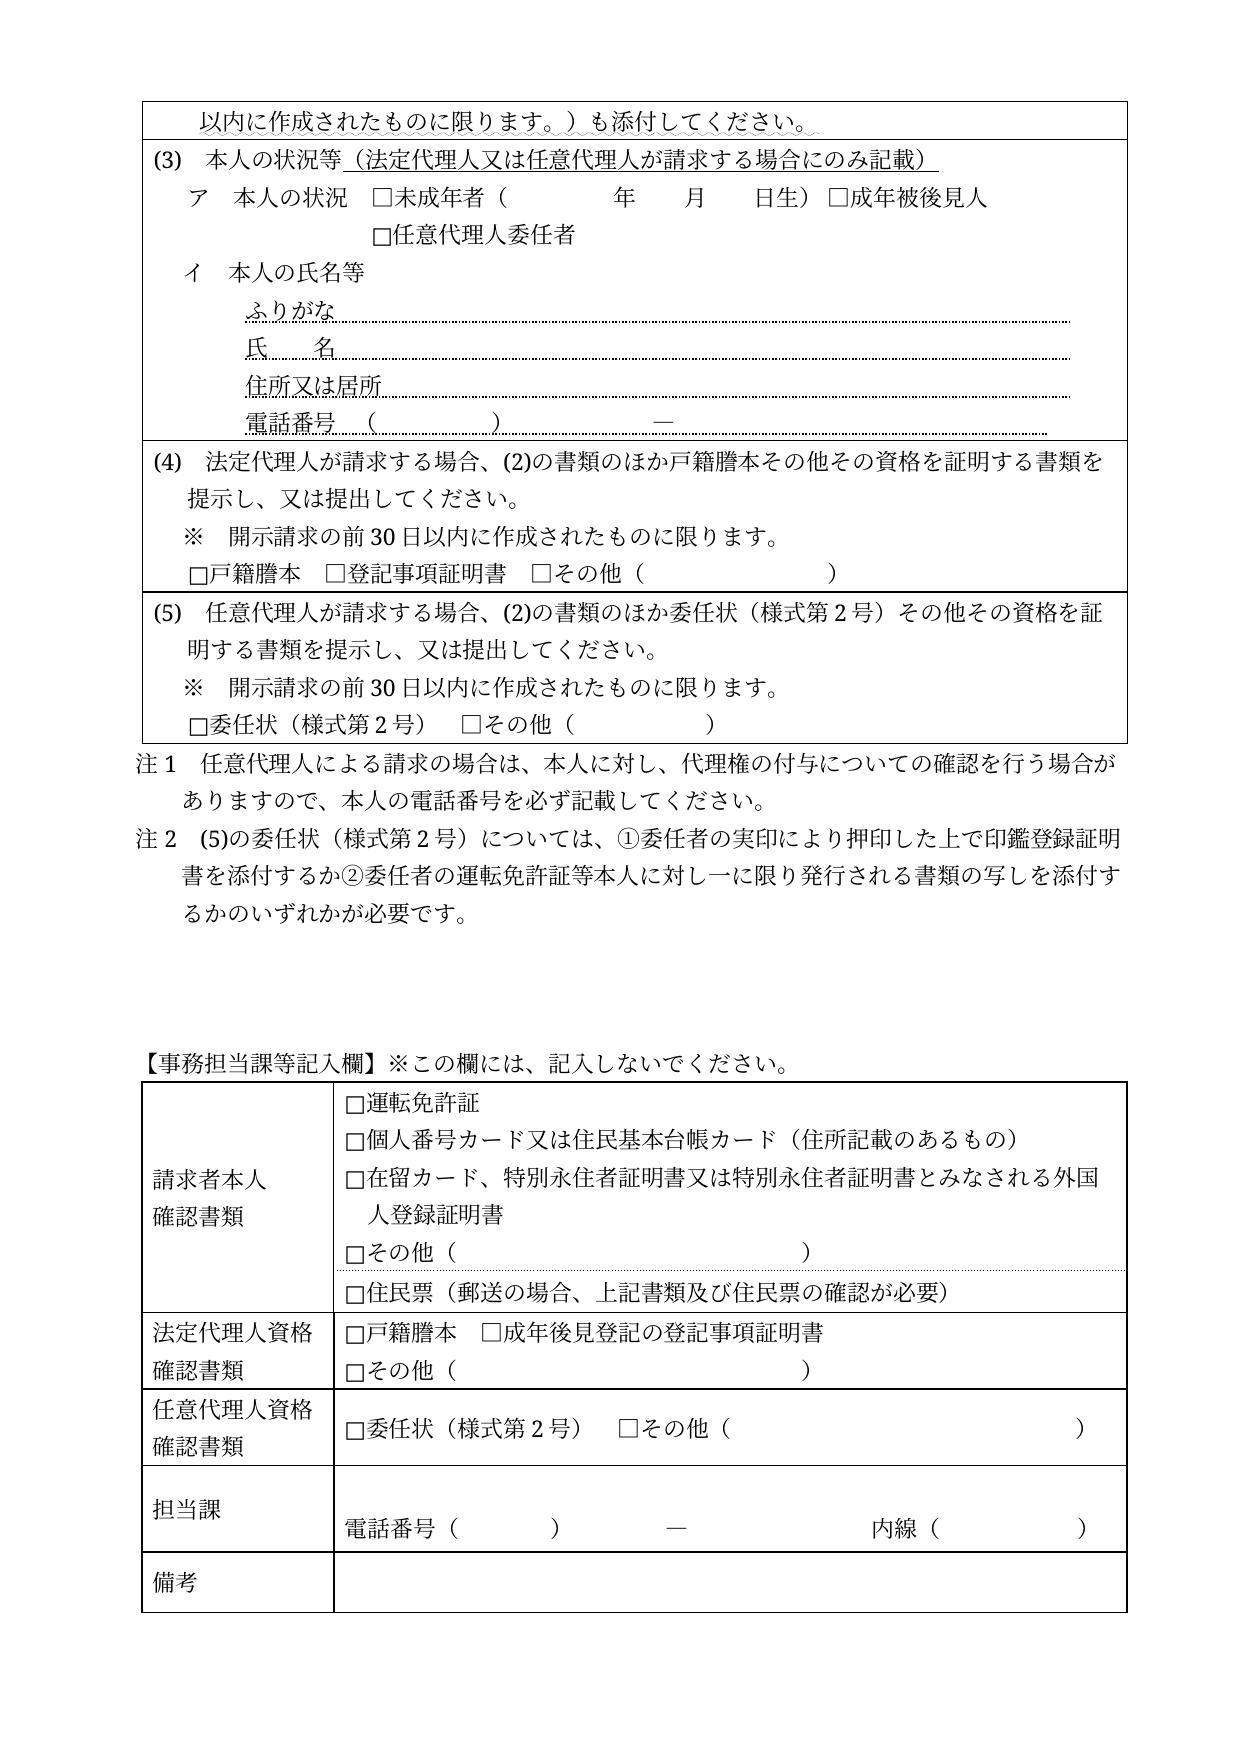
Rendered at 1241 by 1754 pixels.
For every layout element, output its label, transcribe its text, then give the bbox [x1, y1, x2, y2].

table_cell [143, 102, 1127, 139]
table_header 請求者本人 確認書類 [143, 1083, 333, 1312]
table_cell (4) 法定代理人が請求する場合、(2)の書類のほか戸籍謄本その他その資格を証明する書類を提示し、又は提出してください。 ※ 開示請求の前30日以内に作成されたものに限ります。 □戸籍謄本 □登記事項証明書 □その他（ ） [143, 441, 1127, 591]
table_cell 法定代理人資格確認書類 [143, 1313, 333, 1388]
text 注 1 任意代理人による請求の場合は、本人に対し、代理権の付与についての確認を行う場合がありますので、本人の電話番号を必ず記載してください。 [135, 743, 1128, 818]
table_cell (3) 本人の状況等（法定代理人又は任意代理人が請求する場合にのみ記載） ア 本人の状況 □未成年者（ 年 月 日生） □成年被後見人 □任意代理人委任者 イ 本人の氏名等 ふりがな 氏 名 住所又は居所 電話番号 （ ） ― [143, 140, 1127, 440]
text 【事務担当課等記入欄】※この欄には、記入しないでください。 [112, 1043, 1128, 1081]
table_cell [335, 1553, 1126, 1611]
table_cell 備考 [143, 1553, 333, 1611]
text 注 2 (5)の委任状（様式第2号）については、①委任者の実印により押印した上で印鑑登録証明書を添付するか②委任者の運転免許証等本人に対し一に限り発行される書類の写しを添付するかのいずれかが必要です。 [135, 818, 1128, 931]
table_cell □戸籍謄本 □成年後見登記の登記事項証明書 □その他（ ） [335, 1313, 1126, 1388]
table_cell □住民票（郵送の場合、上記書類及び住民票の確認が必要） [334, 1270, 1126, 1312]
table_cell (5) 任意代理人が請求する場合、(2)の書類のほか委任状（様式第2号）その他その資格を証明する書類を提示し、又は提出してください。 ※ 開示請求の前30日以内に作成されたものに限ります。 □委任状（様式第2号） □その他（ ） [143, 593, 1127, 742]
table_header □運転免許証 □個人番号カード又は住民基本台帳カード（住所記載のあるもの） □在留カード、特別永住者証明書又は特別永住者証明書とみなされる外国人登録証明書 □その他（ ） [334, 1083, 1126, 1270]
table_cell □委任状（様式第2号） □その他（ ） [335, 1390, 1126, 1465]
table_cell 電話番号（ ） ― 内線（ ） [335, 1466, 1126, 1551]
table_cell 担当課 [143, 1466, 333, 1551]
table_cell 任意代理人資格確認書類 [143, 1390, 333, 1465]
